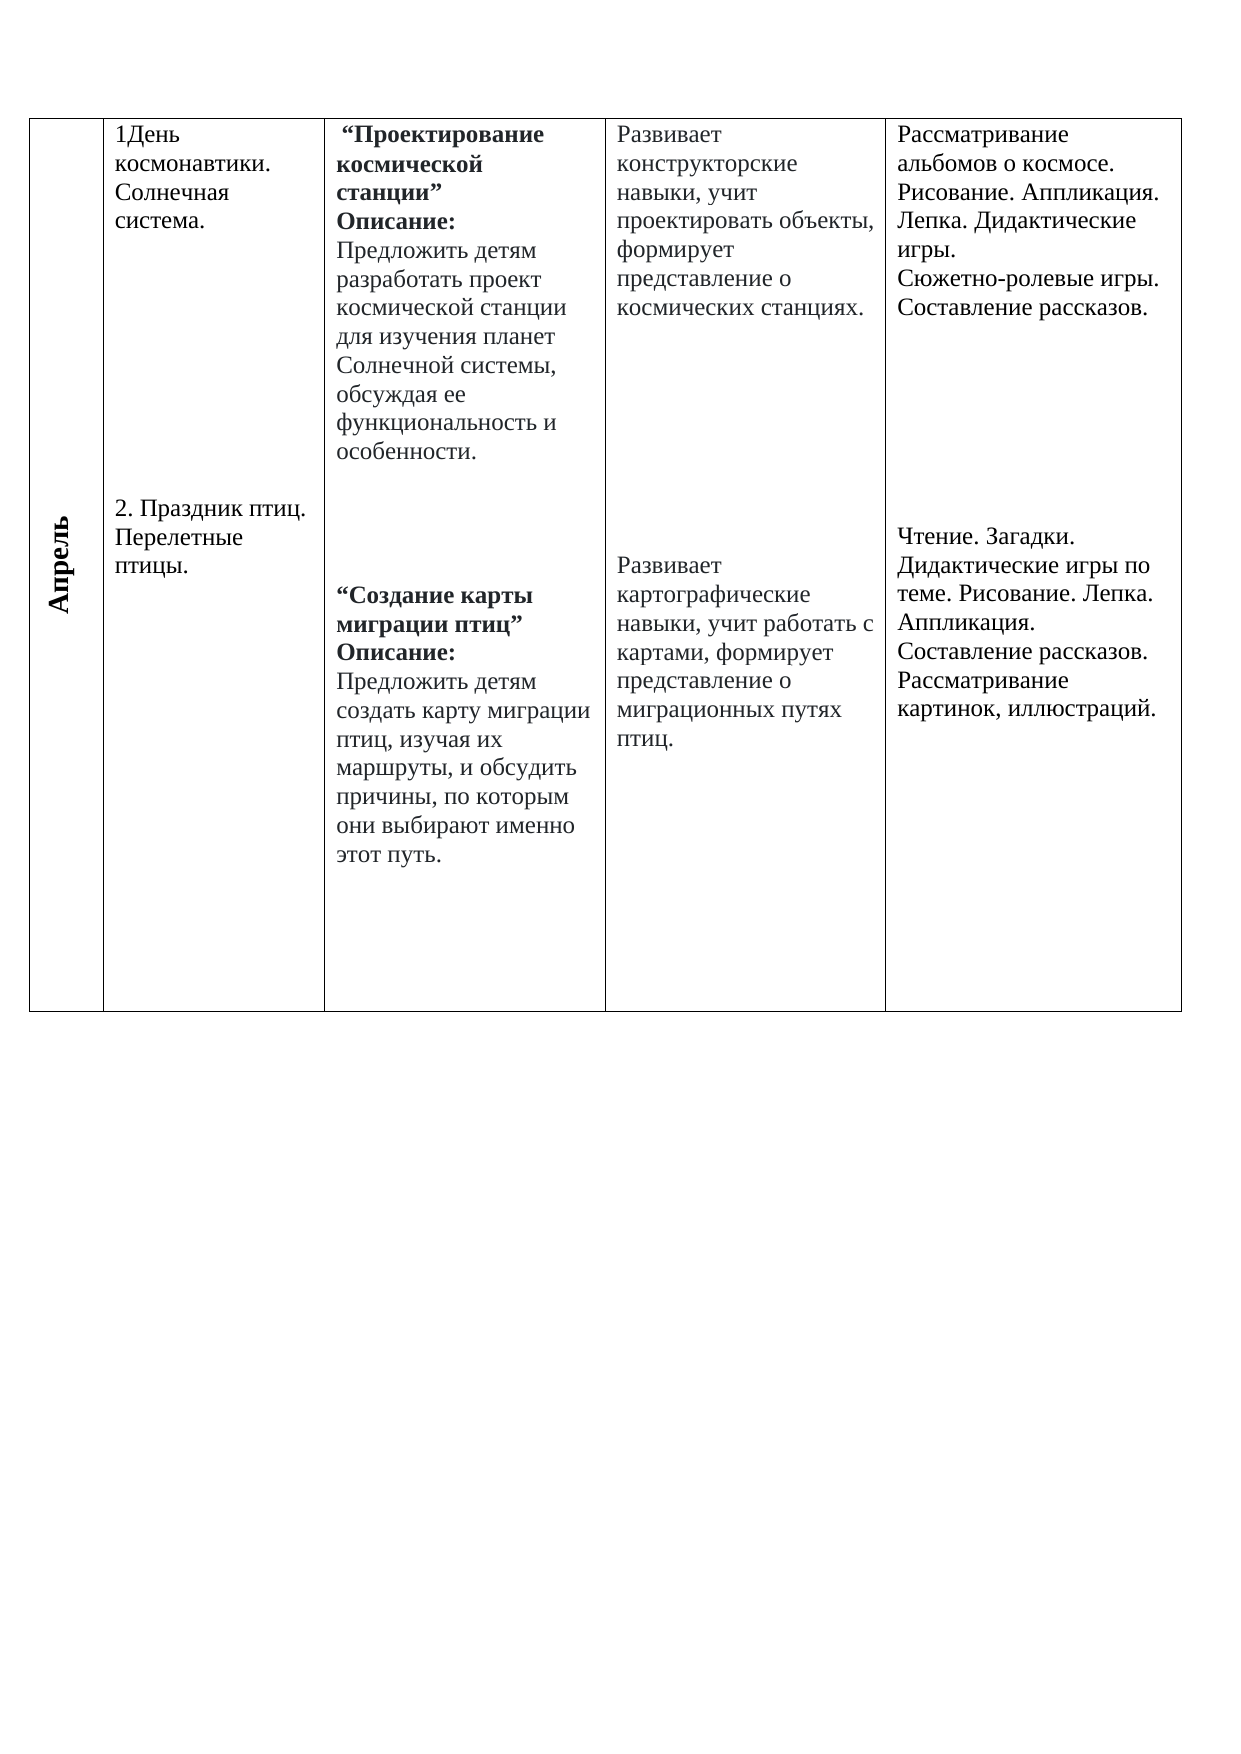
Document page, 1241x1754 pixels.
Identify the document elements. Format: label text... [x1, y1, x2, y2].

table_cell 1День космонавтики. Солнечная система. 2. Праздник птиц. Перелетные птицы. [104, 119, 324, 1011]
table_cell Рассматривание альбомов о космосе. Рисование. Аппликация. Лепка. Дидактические игры. Сюжетно-ролевые игры. Составление рассказов. Чтение. Загадки. Дидактические игры по теме. Рисование. Лепка. Аппликация. Составление рассказов. Рассматривание картинок, иллюстраций. [886, 119, 1181, 1011]
table_cell “Проектирование космической станции” Описание: Предложить детям разработать проект космической станции для изучения планет Солнечной системы, обсуждая ее функциональность и особенности. “Создание карты миграции птиц” Описание: Предложить детям создать карту миграции птиц, изучая их маршруты, и обсудить причины, по которым они выбирают именно этот путь. [325, 119, 605, 1011]
table_cell Развивает конструкторские навыки, учит проектировать объекты, формирует представление о космических станциях. Развивает картографические навыки, учит работать с картами, формирует представление о миграционных путях птиц. [606, 119, 885, 1011]
table_cell Апрель [30, 119, 103, 1011]
